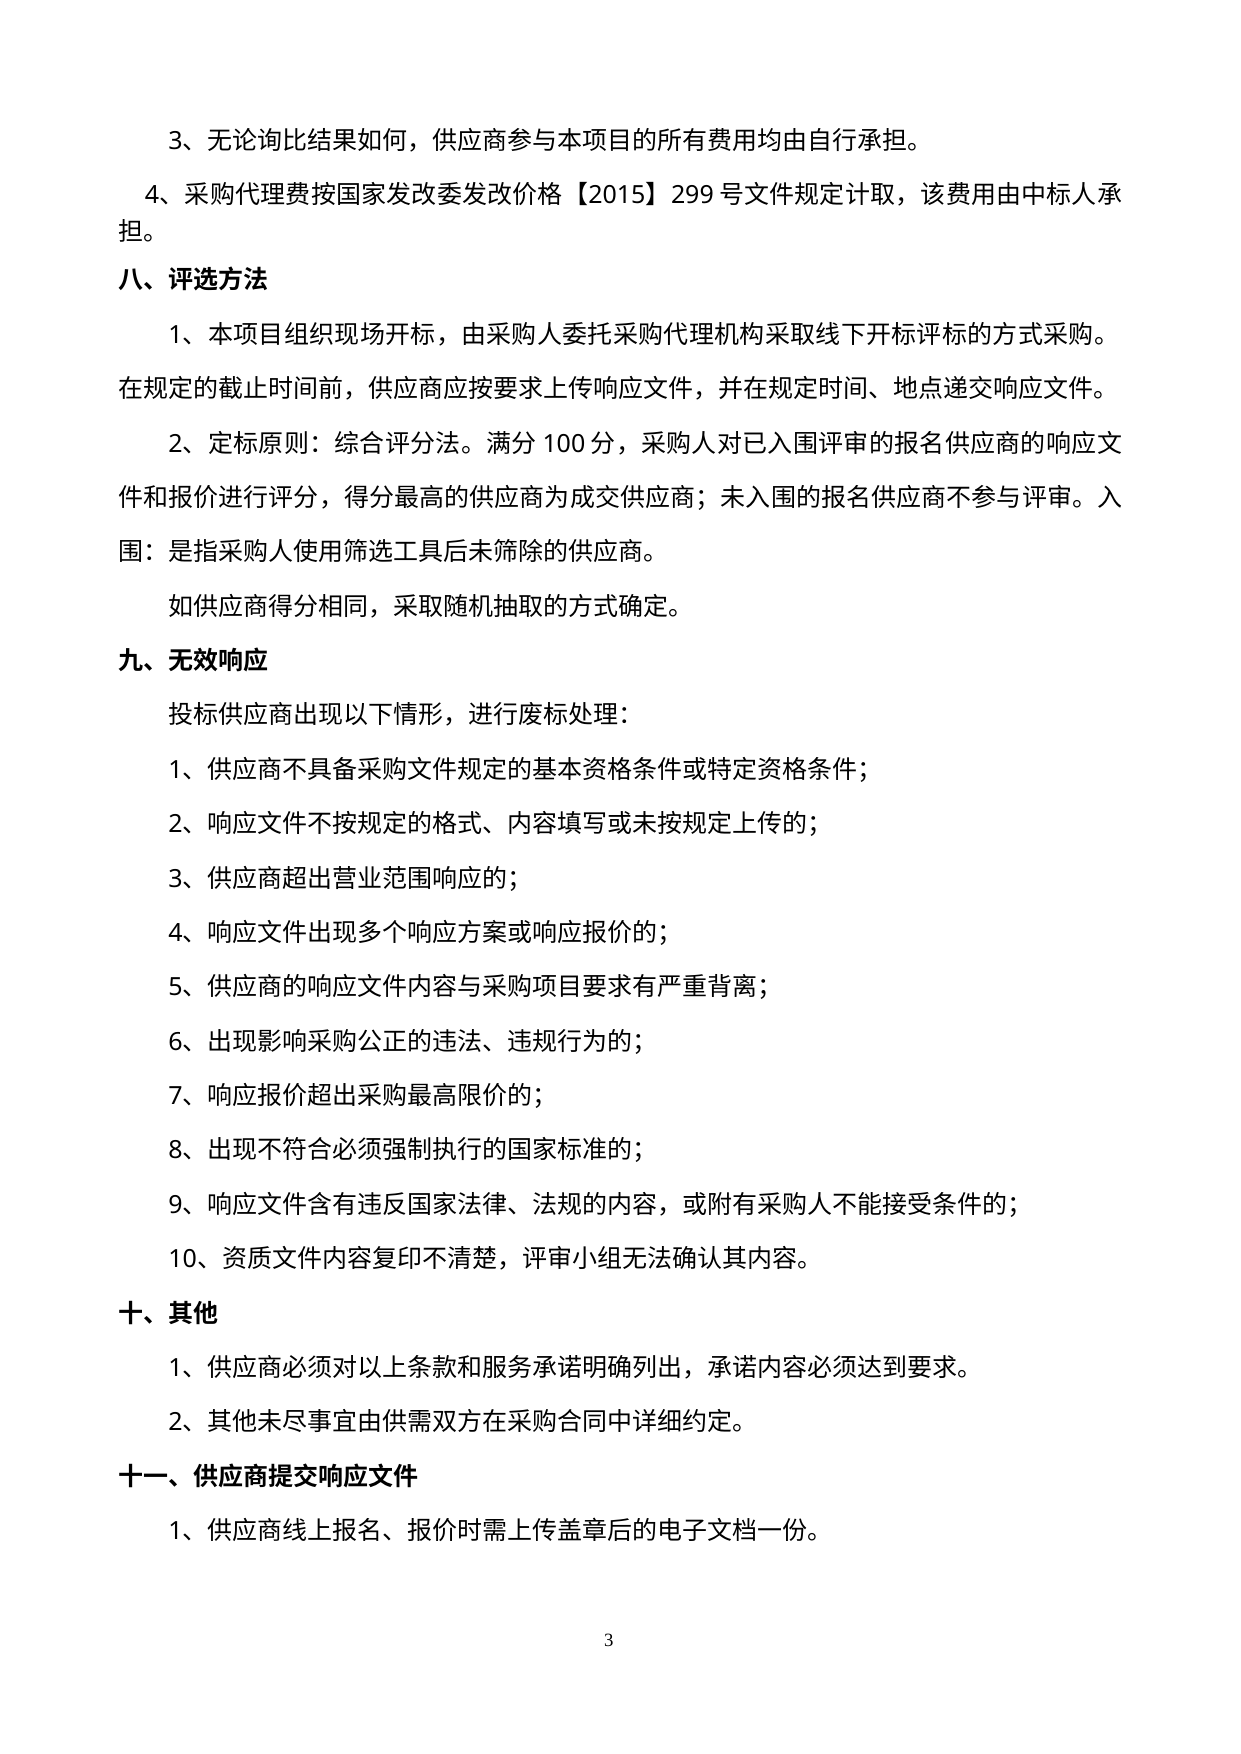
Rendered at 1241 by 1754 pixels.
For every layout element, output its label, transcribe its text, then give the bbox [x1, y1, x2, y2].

text 如供应商得分相同，采取随机抽取的方式确定。 [118, 586, 1122, 622]
text 2、定标原则：综合评分法。满分100分，采购人对已入围评审的报名供应商的响应文件和报价进行评分，得分最高的供应商为成交供应商；未入围的报名供应商不参与评审。入围：是指采购人使用筛选工具后未筛除的供应商。 [118, 423, 1122, 568]
text 十、其他 [118, 1293, 1122, 1329]
text 1、供应商必须对以上条款和服务承诺明确列出，承诺内容必须达到要求。 [118, 1347, 1122, 1384]
text 2、响应文件不按规定的格式、内容填写或未按规定上传的； [118, 804, 1122, 840]
text 4、响应文件出现多个响应方案或响应报价的； [118, 912, 1122, 949]
text 10、资质文件内容复印不清楚，评审小组无法确认其内容。 [118, 1239, 1122, 1275]
text 八、评选方法 [118, 260, 1122, 296]
text 1、本项目组织现场开标，由采购人委托采购代理机构采取线下开标评标的方式采购。在规定的截止时间前，供应商应按要求上传响应文件，并在规定时间、地点递交响应文件。 [118, 314, 1122, 405]
text 十一、供应商提交响应文件 [118, 1456, 1122, 1492]
text 4、采购代理费按国家发改委发改价格【2015】299号文件规定计取，该费用由中标人承担。 [118, 175, 1122, 247]
text 1、供应商不具备采购文件规定的基本资格条件或特定资格条件； [118, 749, 1122, 786]
text 8、出现不符合必须强制执行的国家标准的； [118, 1130, 1122, 1166]
text 7、响应报价超出采购最高限价的； [118, 1076, 1122, 1112]
text 9、响应文件含有违反国家法律、法规的内容，或附有采购人不能接受条件的； [118, 1184, 1122, 1221]
text 3、无论询比结果如何，供应商参与本项目的所有费用均由自行承担。 [118, 121, 1122, 157]
text 投标供应商出现以下情形，进行废标处理： [118, 695, 1122, 731]
text 6、出现影响采购公正的违法、违规行为的； [118, 1021, 1122, 1057]
text 3、供应商超出营业范围响应的； [118, 858, 1122, 894]
text 5、供应商的响应文件内容与采购项目要求有严重背离； [118, 967, 1122, 1003]
text 九、无效响应 [118, 641, 1122, 677]
text 2、其他未尽事宜由供需双方在采购合同中详细约定。 [118, 1402, 1122, 1438]
text 1、供应商线上报名、报价时需上传盖章后的电子文档一份。 [118, 1511, 1122, 1547]
